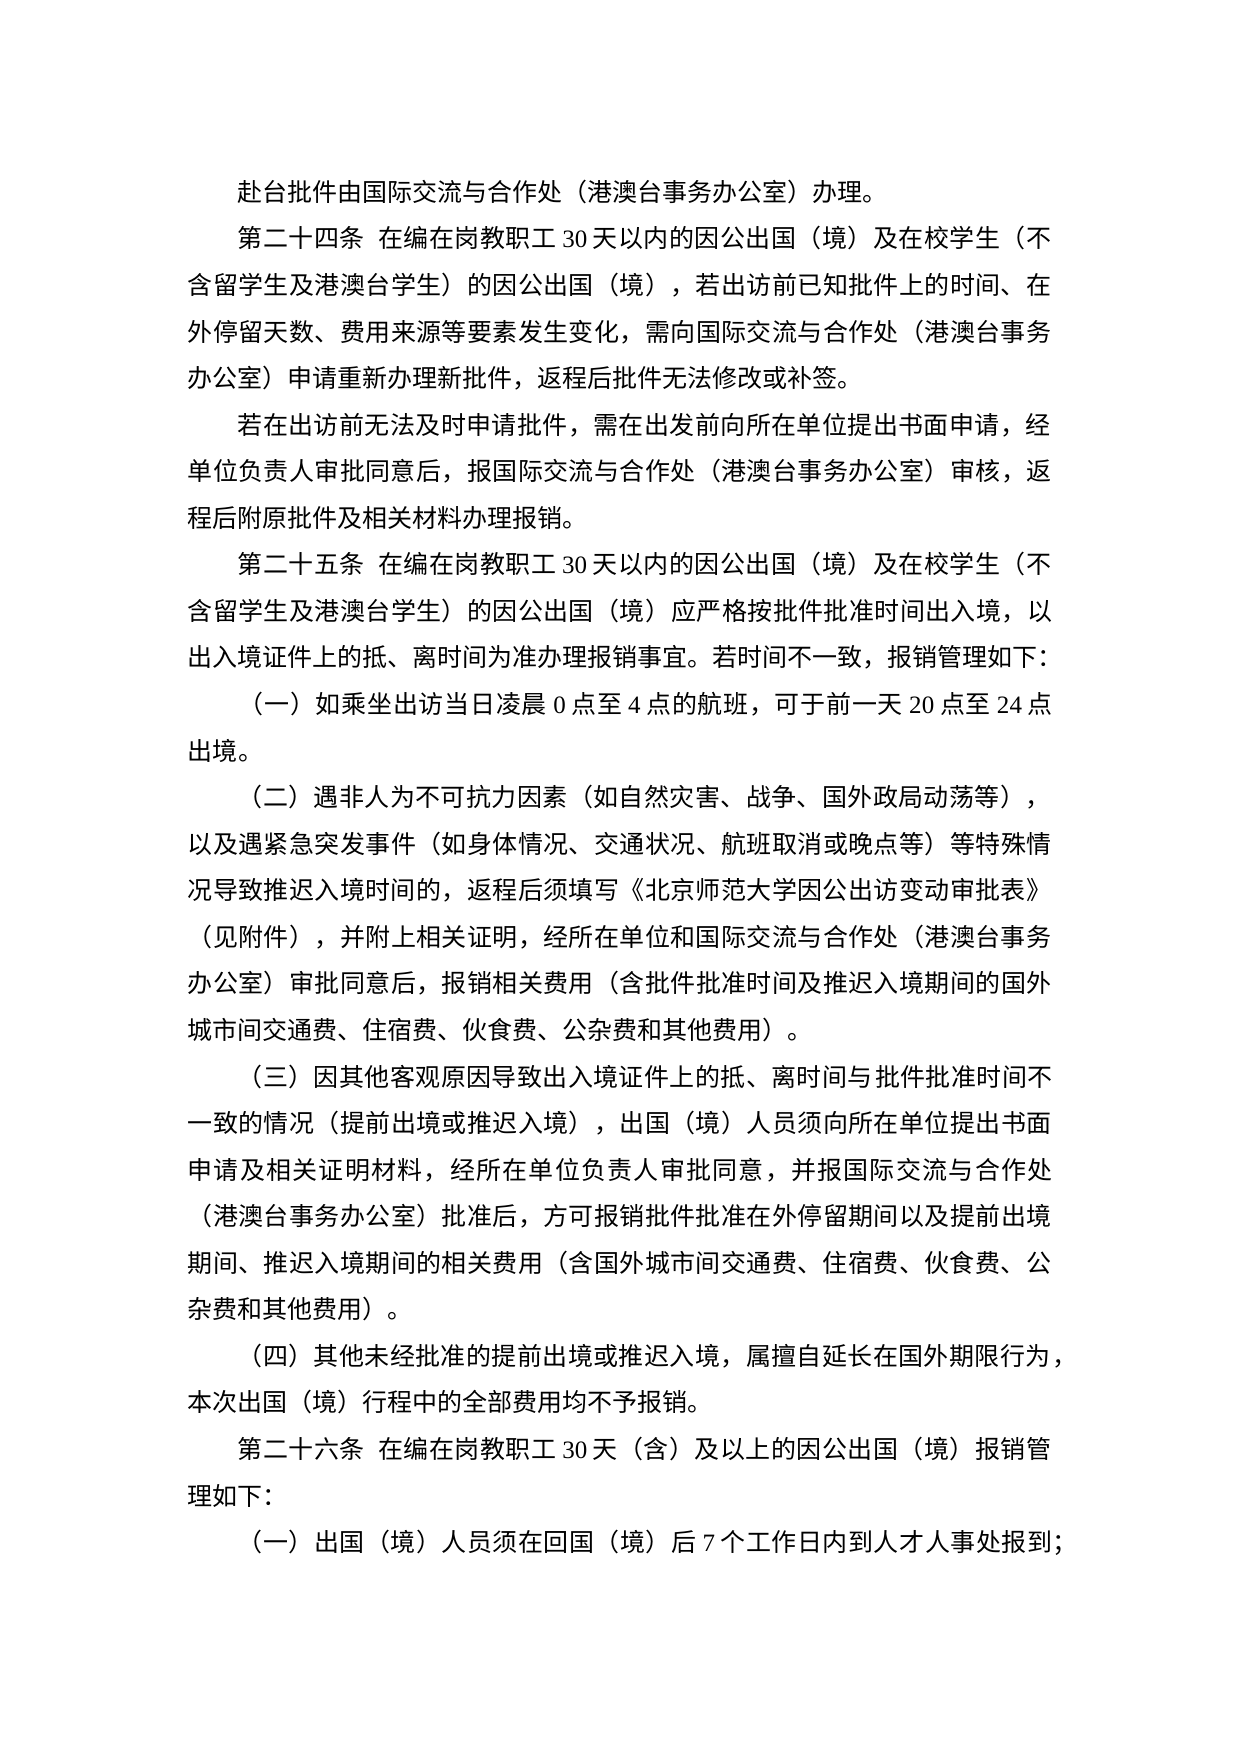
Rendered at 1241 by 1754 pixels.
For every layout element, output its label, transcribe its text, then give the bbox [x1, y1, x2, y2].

text 第二十六条 在编在岗教职工30天（含）及以上的因公出国（境）报销管理如下： [187, 1419, 1053, 1512]
text 第二十四条 在编在岗教职工30天以内的因公出国（境）及在校学生（不含留学生及港澳台学生）的因公出国（境），若出访前已知批件上的时间、在外停留天数、费用来源等要素发生变化，需向国际交流与合作处（港澳台事务办公室）申请重新办理新批件，返程后批件无法修改或补签。 [187, 208, 1053, 395]
text （三）因其他客观原因导致出入境证件上的抵、离时间与批件批准时间不一致的情况（提前出境或推迟入境），出国（境）人员须向所在单位提出书面申请及相关证明材料，经所在单位负责人审批同意，并报国际交流与合作处（港澳台事务办公室）批准后，方可报销批件批准在外停留期间以及提前出境期间、推迟入境期间的相关费用（含国外城市间交通费、住宿费、伙食费、公杂费和其他费用）。 [187, 1047, 1053, 1326]
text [187, 1512, 1053, 1559]
text 赴台批件由国际交流与合作处（港澳台事务办公室）办理。 [187, 162, 1053, 208]
text （四）其他未经批准的提前出境或推迟入境，属擅自延长在国外期限行为，本次出国（境）行程中的全部费用均不予报销。 [187, 1326, 1053, 1419]
text （一）如乘坐出访当日凌晨0点至4点的航班，可于前一天20点至24点出境。 [187, 674, 1053, 767]
text （二）遇非人为不可抗力因素（如自然灾害、战争、国外政局动荡等），以及遇紧急突发事件（如身体情况、交通状况、航班取消或晚点等）等特殊情况导致推迟入境时间的，返程后须填写《北京师范大学因公出访变动审批表》（见附件），并附上相关证明，经所在单位和国际交流与合作处（港澳台事务办公室）审批同意后，报销相关费用（含批件批准时间及推迟入境期间的国外城市间交通费、住宿费、伙食费、公杂费和其他费用）。 [187, 767, 1053, 1047]
text 第二十五条 在编在岗教职工30天以内的因公出国（境）及在校学生（不含留学生及港澳台学生）的因公出国（境）应严格按批件批准时间出入境，以出入境证件上的抵、离时间为准办理报销事宜。若时间不一致，报销管理如下： [187, 534, 1053, 674]
text 若在出访前无法及时申请批件，需在出发前向所在单位提出书面申请，经单位负责人审批同意后，报国际交流与合作处（港澳台事务办公室）审核，返程后附原批件及相关材料办理报销。 [187, 395, 1053, 534]
